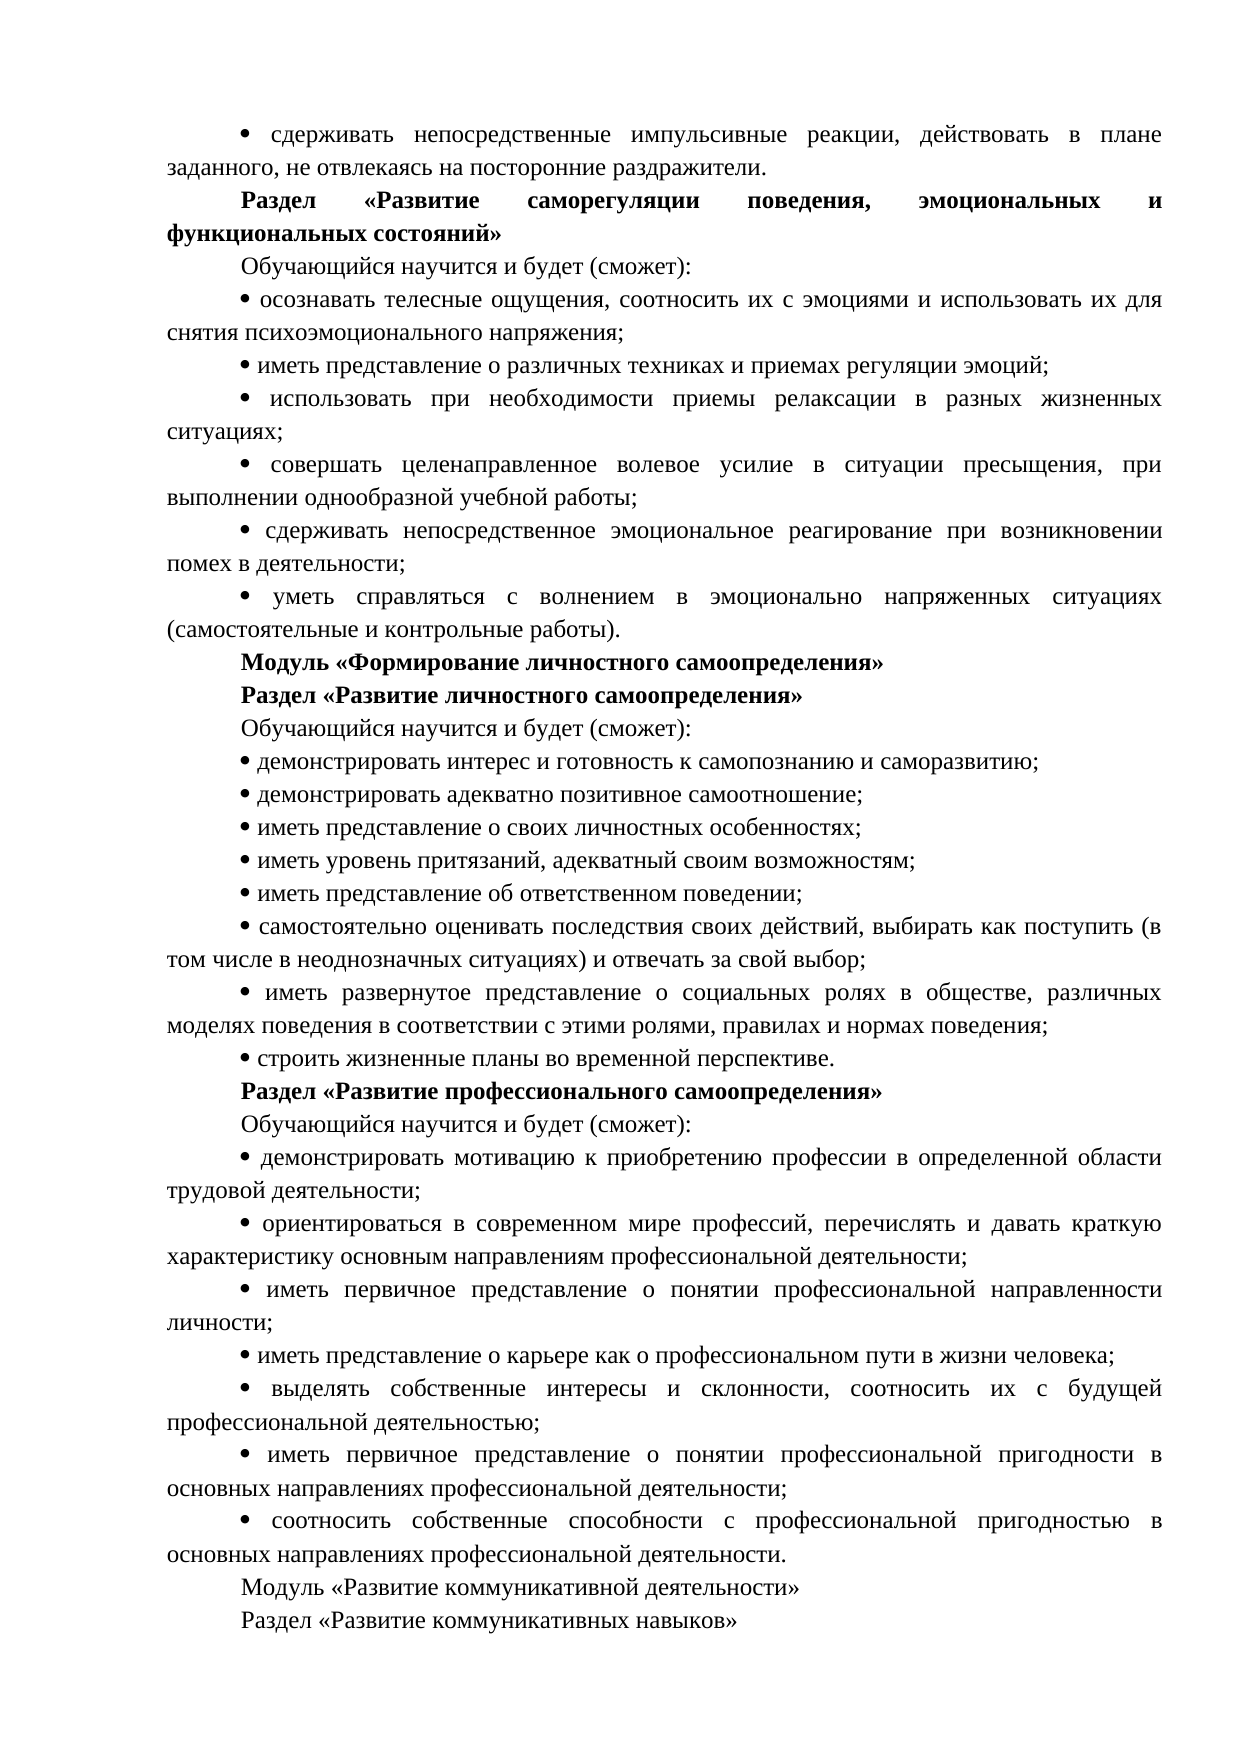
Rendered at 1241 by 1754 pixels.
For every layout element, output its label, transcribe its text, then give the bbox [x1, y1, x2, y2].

text соотносить собственные способности с профессиональной пригодностью в основных направлениях профессиональной деятельности. [167, 1506, 1163, 1567]
text уметь справляться с волнением в эмоционально напряженных ситуациях (самостоятельные и контрольные работы). [167, 581, 1163, 643]
text иметь первичное представление о понятии профессиональной пригодности в основных направлениях профессиональной деятельности; [167, 1439, 1163, 1501]
text ориентироваться в современном мире профессий, перечислять и давать краткую характеристику основным направлениям профессиональной деятельности; [167, 1208, 1163, 1270]
text иметь представление о карьере как о профессиональном пути в жизни человека; [167, 1341, 1163, 1369]
text демонстрировать адекватно позитивное самоотношение; [167, 779, 1163, 808]
text иметь первичное представление о понятии профессиональной направленности личности; [167, 1274, 1163, 1336]
text Раздел «Развитие саморегуляции поведения, эмоциональных и функциональных состояний» [167, 185, 1163, 247]
text использовать при необходимости приемы релаксации в разных жизненных ситуациях; [167, 383, 1163, 445]
text иметь уровень притязаний, адекватный своим возможностям; [167, 845, 1163, 874]
text иметь развернутое представление о социальных ролях в обществе, различных моделях поведения в соответствии с этими ролями, правилах и нормах поведения; [167, 977, 1163, 1039]
text Обучающийся научится и будет (сможет): [167, 1109, 1163, 1138]
text сдерживать непосредственные импульсивные реакции, действовать в плане заданного, не отвлекаясь на посторонние раздражители. [167, 119, 1163, 181]
text Раздел «Развитие профессионального самоопределения» [167, 1076, 1163, 1105]
text иметь представление об ответственном поведении; [167, 878, 1163, 907]
text самостоятельно оценивать последствия своих действий, выбирать как поступить (в том числе в неоднозначных ситуациях) и отвечать за свой выбор; [167, 911, 1163, 973]
text демонстрировать интерес и готовность к самопознанию и саморазвитию; [167, 746, 1163, 775]
text Раздел «Развитие коммуникативных навыков» [167, 1605, 1163, 1633]
text демонстрировать мотивацию к приобретению профессии в определенной области трудовой деятельности; [167, 1142, 1163, 1204]
text иметь представление о различных техниках и приемах регуляции эмоций; [167, 350, 1163, 379]
text сдерживать непосредственное эмоциональное реагирование при возникновении помех в деятельности; [167, 515, 1163, 577]
text Обучающийся научится и будет (сможет): [167, 251, 1163, 279]
text строить жизненные планы во временной перспективе. [167, 1043, 1163, 1072]
text осознавать телесные ощущения, соотносить их с эмоциями и использовать их для снятия психоэмоционального напряжения; [167, 284, 1163, 346]
text иметь представление о своих личностных особенностях; [167, 812, 1163, 841]
text Модуль «Формирование личностного самоопределения» [167, 647, 1163, 676]
text Обучающийся научится и будет (сможет): [167, 713, 1163, 742]
text совершать целенаправленное волевое усилие в ситуации пресыщения, при выполнении однообразной учебной работы; [167, 449, 1163, 511]
text выделять собственные интересы и склонности, соотносить их с будущей профессиональной деятельностью; [167, 1373, 1163, 1435]
text Модуль «Развитие коммуникативной деятельности» [167, 1572, 1163, 1600]
text Раздел «Развитие личностного самоопределения» [167, 680, 1163, 709]
